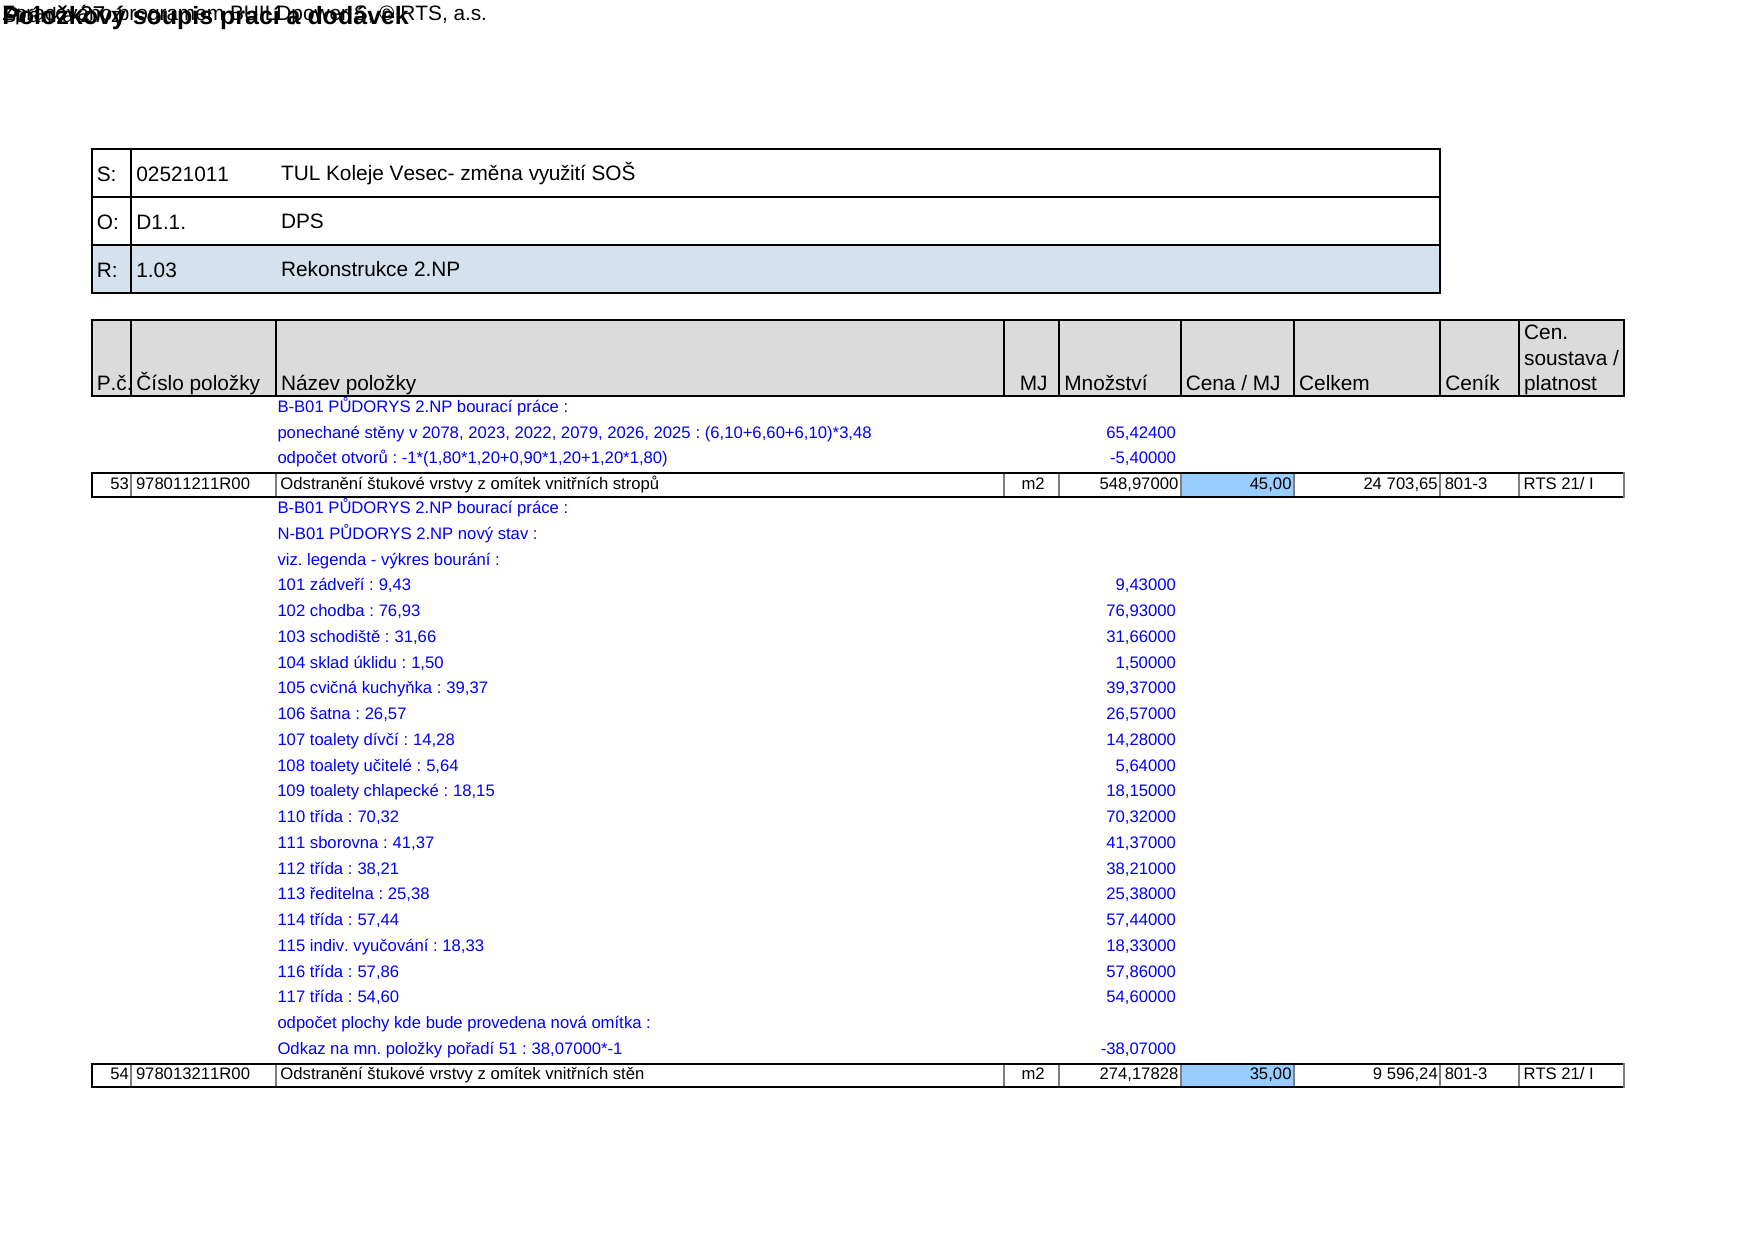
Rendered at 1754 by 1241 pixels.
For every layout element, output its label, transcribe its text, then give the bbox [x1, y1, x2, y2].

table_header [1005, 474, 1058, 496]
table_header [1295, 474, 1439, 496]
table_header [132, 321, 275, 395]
text Odkaz na mn. položky pořadí 51 : 38,07000*-1 -38,07000 [277, 1039, 1635, 1058]
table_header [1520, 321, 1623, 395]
list toalety chlapecké : 18,15 18,15000 [277, 781, 1635, 800]
text odpočet otvorů : -1*(1,80*1,20+0,90*1,20+1,20*1,80) -5,40000 [277, 448, 1635, 467]
text 116 třída : 57,86 57,86000 [277, 961, 1635, 981]
text odpočet plochy kde bude provedena nová omítka : [277, 1013, 1635, 1032]
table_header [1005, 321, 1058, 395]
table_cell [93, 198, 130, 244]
text 114 třída : 57,44 57,44000 [277, 910, 1635, 929]
text 115 indiv. vyučování : 18,33 18,33000 [277, 936, 1635, 955]
text ponechané stěny v 2078, 2023, 2022, 2079, 2026, 2025 : (6,10+6,60+6,10)*3,48 65,42400 [277, 422, 1635, 442]
text N-B01 PŮDORYS 2.NP nový stav : [277, 524, 1635, 543]
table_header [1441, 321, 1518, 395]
text 104 sklad úklidu : 1,50 1,50000 [277, 652, 1635, 672]
text 113 ředitelna : 25,38 25,38000 [277, 884, 1635, 903]
text 106 šatna : 26,57 26,57000 [277, 704, 1635, 723]
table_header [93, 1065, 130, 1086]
text 101 zádveří : 9,43 9,43000 [277, 575, 1635, 594]
text B-B01 PŮDORYS 2.NP bourací práce : [277, 498, 1635, 517]
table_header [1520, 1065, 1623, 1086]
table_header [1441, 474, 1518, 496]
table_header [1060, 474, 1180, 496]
text 111 sborovna : 41,37 41,37000 [277, 833, 1635, 852]
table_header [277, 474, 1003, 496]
text 110 třída : 70,32 70,32000 [277, 807, 1635, 826]
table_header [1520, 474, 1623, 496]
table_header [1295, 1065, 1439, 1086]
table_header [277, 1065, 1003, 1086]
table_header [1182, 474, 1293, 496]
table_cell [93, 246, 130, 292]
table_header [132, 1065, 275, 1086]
text 103 schodiště : 31,66 31,66000 [277, 627, 1635, 646]
text 117 třída : 54,60 54,60000 [277, 987, 1635, 1006]
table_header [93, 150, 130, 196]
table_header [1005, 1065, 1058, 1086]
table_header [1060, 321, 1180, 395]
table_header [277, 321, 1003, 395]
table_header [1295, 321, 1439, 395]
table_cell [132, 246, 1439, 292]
text viz. legenda - výkres bourání : [277, 549, 1635, 568]
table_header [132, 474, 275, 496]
text 102 chodba : 76,93 76,93000 [277, 601, 1635, 620]
text 107 toalety dívčí : 14,28 14,28000 [277, 730, 1635, 749]
list toalety učitelé : 5,64 5,64000 [277, 755, 1635, 774]
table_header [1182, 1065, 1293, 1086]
text 112 třída : 38,21 38,21000 [277, 858, 1635, 878]
text 105 cvičná kuchyňka : 39,37 39,37000 [277, 678, 1635, 697]
text B-B01 PŮDORYS 2.NP bourací práce : [277, 397, 1635, 416]
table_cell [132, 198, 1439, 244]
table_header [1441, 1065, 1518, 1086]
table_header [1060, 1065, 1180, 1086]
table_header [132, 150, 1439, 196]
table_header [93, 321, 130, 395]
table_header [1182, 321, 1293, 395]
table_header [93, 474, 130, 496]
